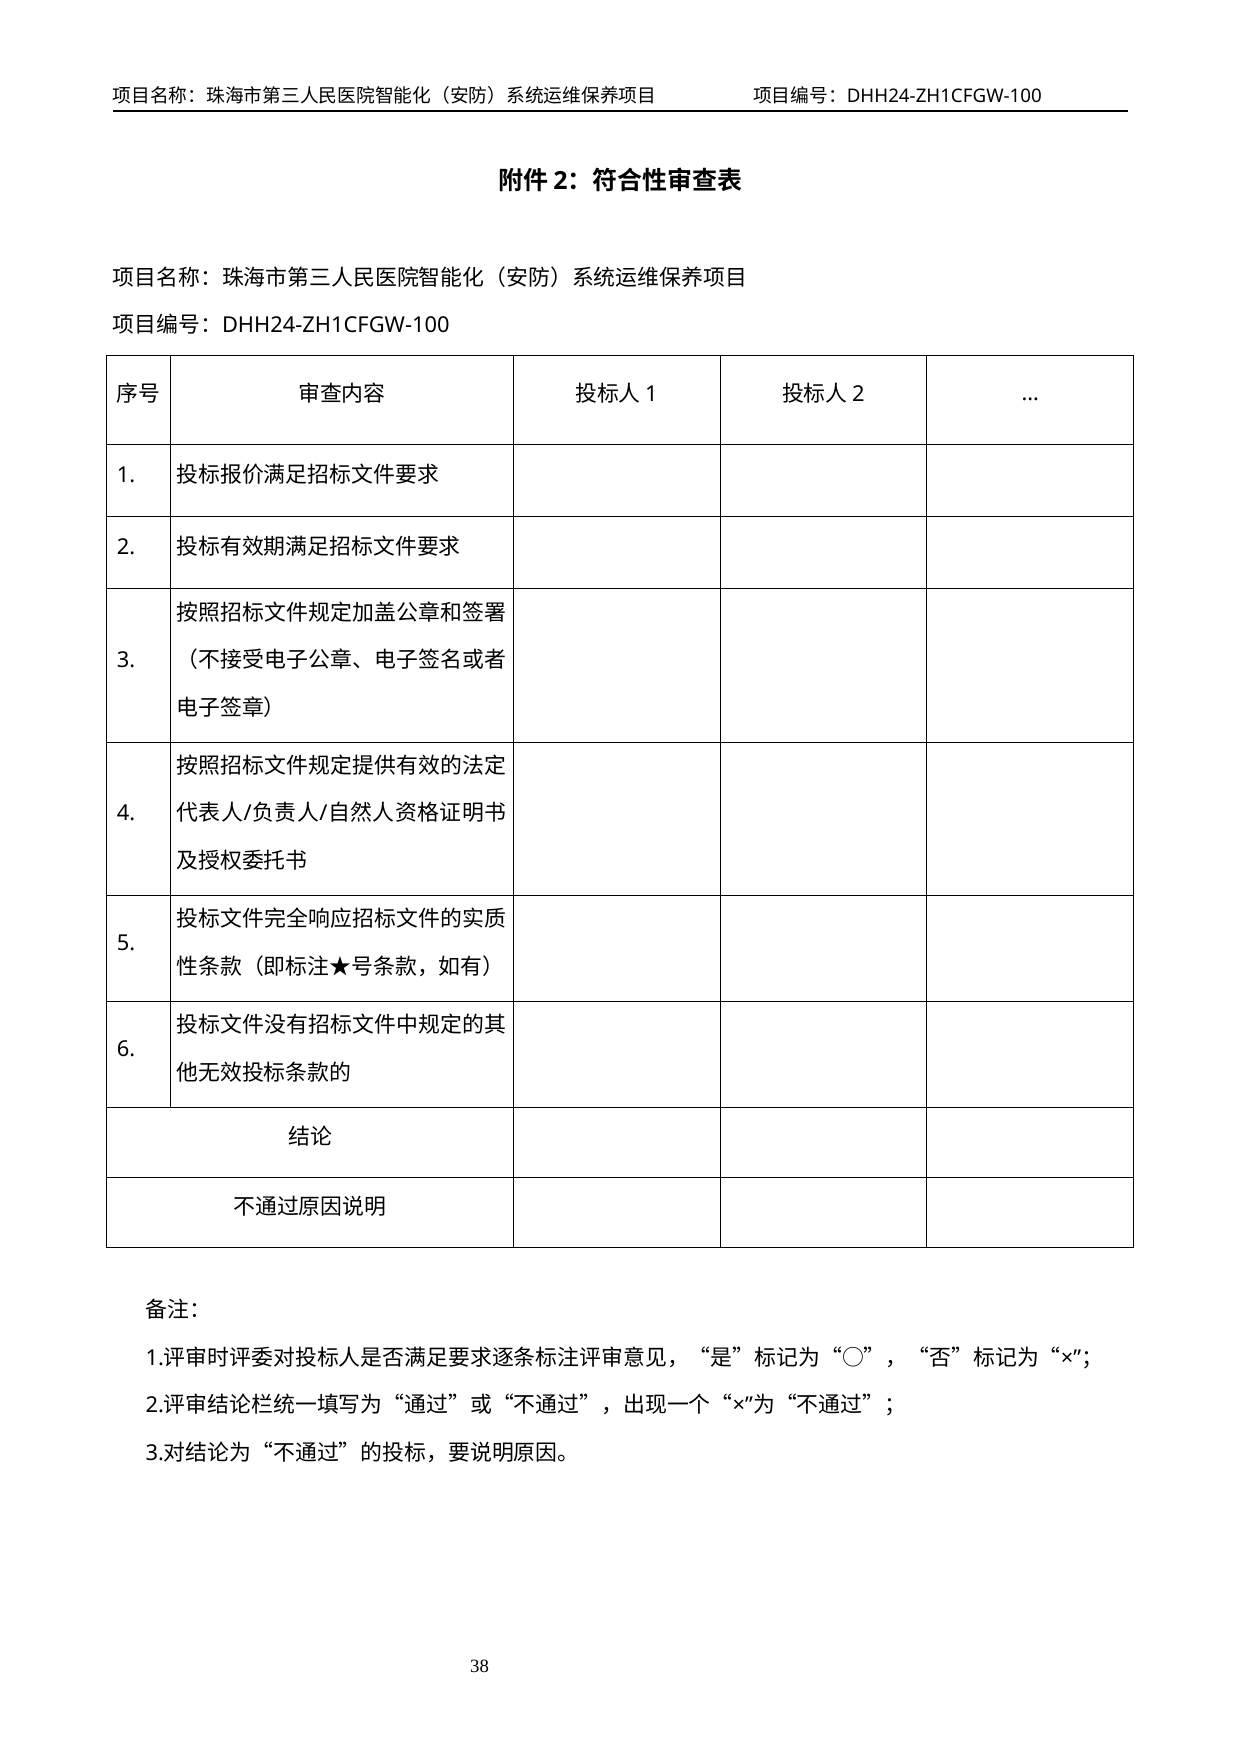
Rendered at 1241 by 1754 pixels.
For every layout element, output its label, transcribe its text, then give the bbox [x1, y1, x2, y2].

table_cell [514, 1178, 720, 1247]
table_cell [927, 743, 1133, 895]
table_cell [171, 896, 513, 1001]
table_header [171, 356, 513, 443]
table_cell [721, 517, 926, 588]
text 备注： [112, 1292, 1128, 1324]
text 项目名称：珠海市第三人民医院智能化（安防）系统运维保养项目 [112, 259, 1128, 291]
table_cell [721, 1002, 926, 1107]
text 3.对结论为“不通过”的投标，要说明原因。 [112, 1435, 1128, 1467]
text 项目编号：DHH24-ZH1CFGW-100 [112, 307, 1128, 339]
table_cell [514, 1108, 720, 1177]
text 1.评审时评委对投标人是否满足要求逐条标注评审意见，“是”标记为“○”，“否”标记为“×”； [112, 1340, 1128, 1371]
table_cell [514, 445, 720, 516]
subtitle 附件2：符合性审查表 [112, 160, 1128, 197]
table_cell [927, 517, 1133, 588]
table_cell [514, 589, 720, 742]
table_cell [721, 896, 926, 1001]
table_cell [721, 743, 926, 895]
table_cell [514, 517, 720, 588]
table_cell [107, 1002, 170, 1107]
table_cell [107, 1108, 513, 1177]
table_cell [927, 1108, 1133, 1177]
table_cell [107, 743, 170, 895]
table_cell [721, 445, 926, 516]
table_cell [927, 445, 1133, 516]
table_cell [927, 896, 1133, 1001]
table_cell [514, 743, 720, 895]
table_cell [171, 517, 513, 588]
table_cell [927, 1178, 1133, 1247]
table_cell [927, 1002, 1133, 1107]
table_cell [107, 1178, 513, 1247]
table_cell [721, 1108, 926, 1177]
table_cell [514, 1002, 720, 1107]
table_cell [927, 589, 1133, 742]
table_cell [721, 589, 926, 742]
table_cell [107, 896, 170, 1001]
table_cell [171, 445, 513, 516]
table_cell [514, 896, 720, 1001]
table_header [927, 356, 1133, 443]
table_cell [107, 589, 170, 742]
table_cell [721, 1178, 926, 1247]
text 2.评审结论栏统一填写为“通过”或“不通过”，出现一个“×”为“不通过”； [112, 1387, 1128, 1419]
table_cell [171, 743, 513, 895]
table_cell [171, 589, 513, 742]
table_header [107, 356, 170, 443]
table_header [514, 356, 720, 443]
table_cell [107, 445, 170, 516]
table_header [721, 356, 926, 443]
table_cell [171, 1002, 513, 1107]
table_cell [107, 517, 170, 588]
